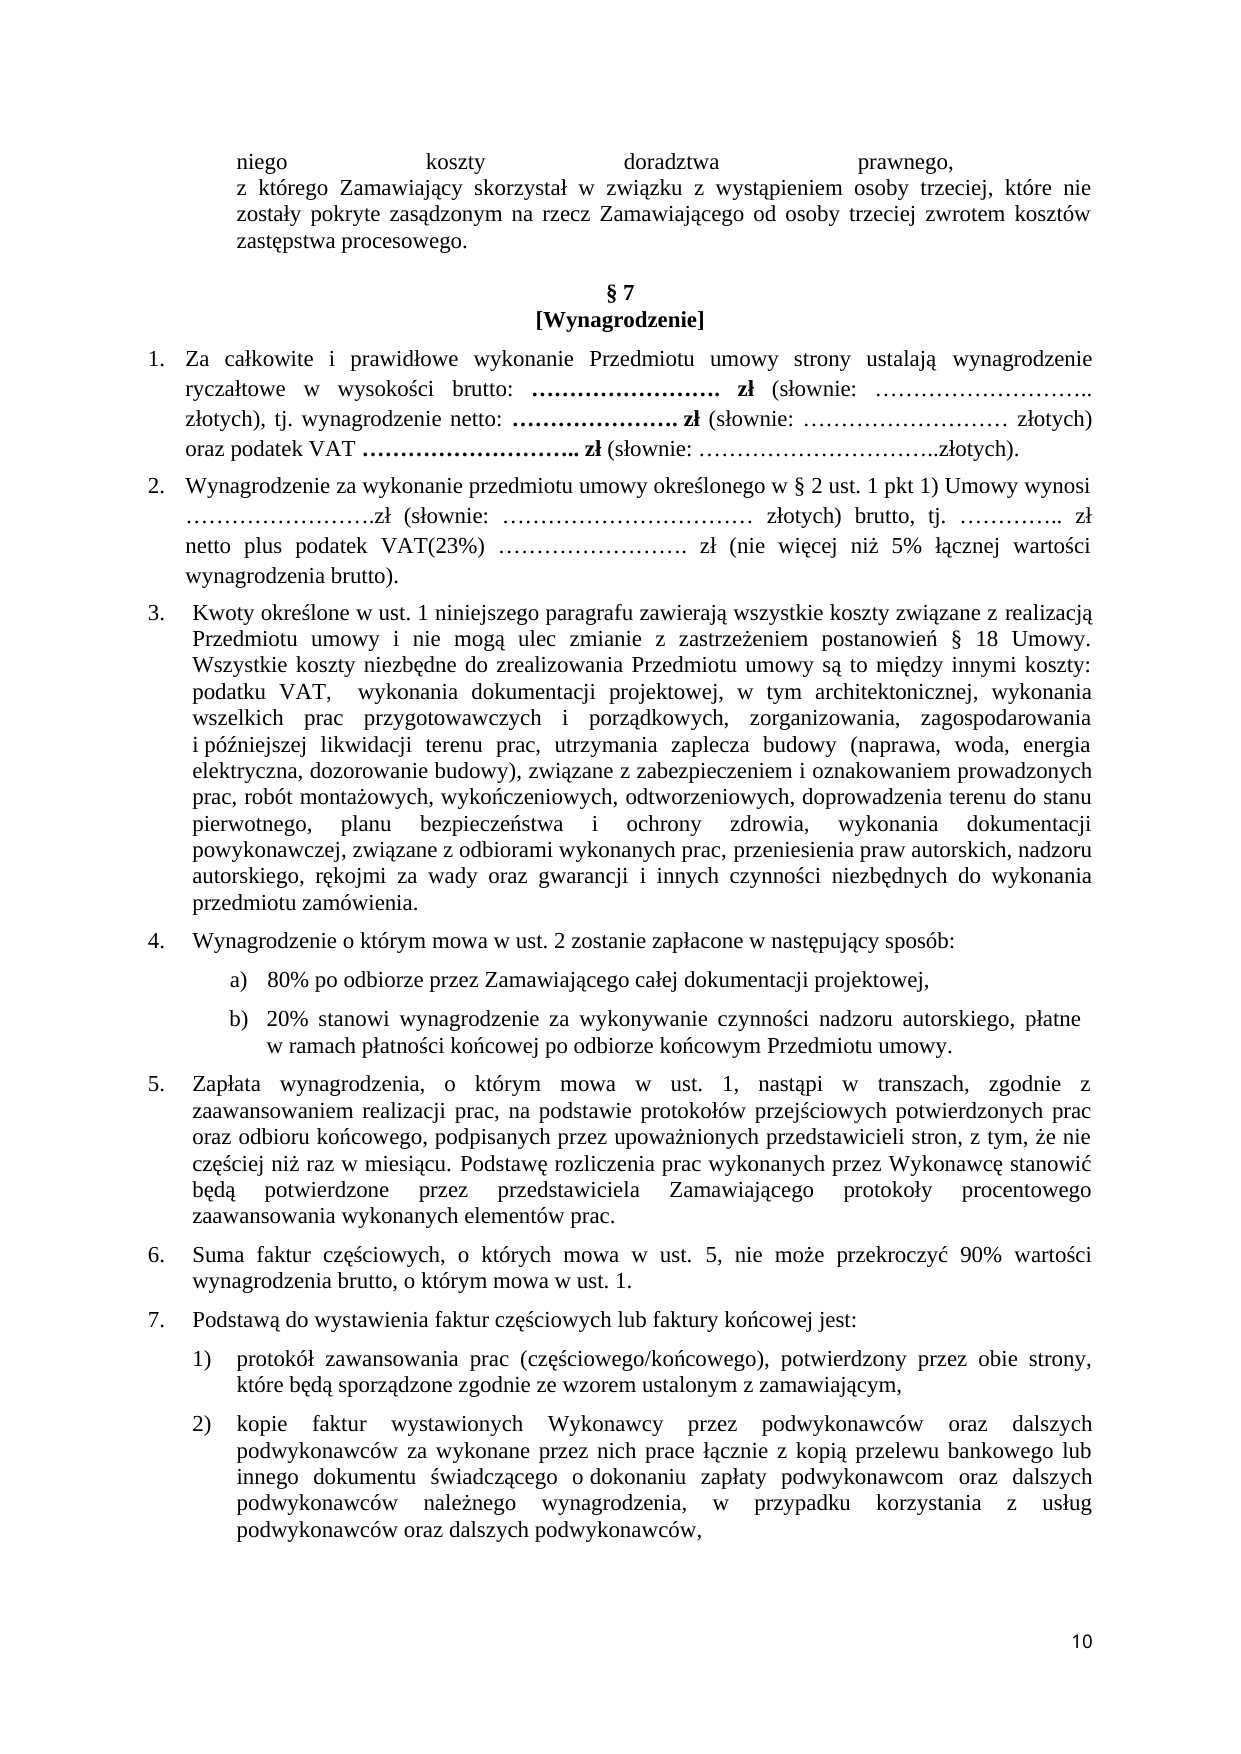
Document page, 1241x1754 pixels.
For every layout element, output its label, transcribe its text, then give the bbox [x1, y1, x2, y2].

list 80% po odbiorze przez Zamawiającego całej dokumentacji projektowej, [229, 966, 1092, 993]
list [192, 148, 1092, 253]
list Suma faktur częściowych, o których mowa w ust. 5, nie może przekroczyć 90% wartości wynagrodzenia brutto, o którym mowa w ust. 1. [148, 1241, 1092, 1294]
text [Wynagrodzenie] [148, 306, 1092, 332]
list kopie faktur wystawionych Wykonawcy przez podwykonawców oraz dalszych podwykonawców za wykonane przez nich prace łącznie z kopią przelewu bankowego lub innego dokumentu świadczącego o dokonaniu zapłaty podwykonawcom oraz dalszych podwykonawców należnego wynagrodzenia, w przypadku korzystania z usług podwykonawców oraz dalszych podwykonawców, [192, 1410, 1092, 1542]
text § 7 [148, 279, 1092, 306]
list 20% stanowi wynagrodzenie za wykonywanie czynności nadzoru autorskiego, płatne w ramach płatności końcowej po odbiorze końcowym Przedmiotu umowy. [229, 1005, 1092, 1058]
list protokół zawansowania prac (częściowego/końcowego), potwierdzony przez obie strony, które będą sporządzone zgodnie ze wzorem ustalonym z zamawiającym, [192, 1345, 1092, 1398]
list Zapłata wynagrodzenia, o którym mowa w ust. 1, nastąpi w transzach, zgodnie z zaawansowaniem realizacji prac, na podstawie protokołów przejściowych potwierdzonych prac oraz odbioru końcowego, podpisanych przez upoważnionych przedstawicieli stron, z tym, że nie częściej niż raz w miesiącu. Podstawę rozliczenia prac wykonanych przez Wykonawcę stanowić będą potwierdzone przez przedstawiciela Zamawiającego protokoły procentowego zaawansowania wykonanych elementów prac. [148, 1071, 1092, 1229]
list Wynagrodzenie o którym mowa w ust. 2 zostanie zapłacone w następujący sposób: [148, 928, 1092, 954]
list Wynagrodzenie za wykonanie przedmiotu umowy określonego w § 2 ust. 1 pkt 1) Umowy wynosi …………………….zł (słownie: …………………………… złotych) brutto, tj. ………….. zł netto plus podatek VAT(23%) ……………………. zł (nie więcej niż 5% łącznej wartości wynagrodzenia brutto). [148, 472, 1092, 589]
list Podstawą do wystawienia faktur częściowych lub faktury końcowej jest: [148, 1306, 1092, 1333]
list Za całkowite i prawidłowe wykonanie Przedmiotu umowy strony ustalają wynagrodzenie ryczałtowe w wysokości brutto: ……………………. zł (słownie: ……………………….. złotych), tj. wynagrodzenie netto: …………………. zł (słownie: ……………………… złotych) oraz podatek VAT ……………………….. zł (słownie: …………………………..złotych). [148, 345, 1092, 462]
list Kwoty określone w ust. 1 niniejszego paragrafu zawierają wszystkie koszty związane z realizacją Przedmiotu umowy i nie mogą ulec zmianie z zastrzeżeniem postanowień § 18 Umowy. Wszystkie koszty niezbędne do zrealizowania Przedmiotu umowy są to między innymi koszty: podatku VAT, wykonania dokumentacji projektowej, w tym architektonicznej, wykonania wszelkich prac przygotowawczych i porządkowych, zorganizowania, zagospodarowania i późniejszej likwidacji terenu prac, utrzymania zaplecza budowy (naprawa, woda, energia elektryczna, dozorowanie budowy), związane z zabezpieczeniem i oznakowaniem prowadzonych prac, robót montażowych, wykończeniowych, odtworzeniowych, doprowadzenia terenu do stanu pierwotnego, planu bezpieczeństwa i ochrony zdrowia, wykonania dokumentacji powykonawczej, związane z odbiorami wykonanych prac, przeniesienia praw autorskich, nadzoru autorskiego, rękojmi za wady oraz gwarancji i innych czynności niezbędnych do wykonania przedmiotu zamówienia. [148, 599, 1092, 915]
